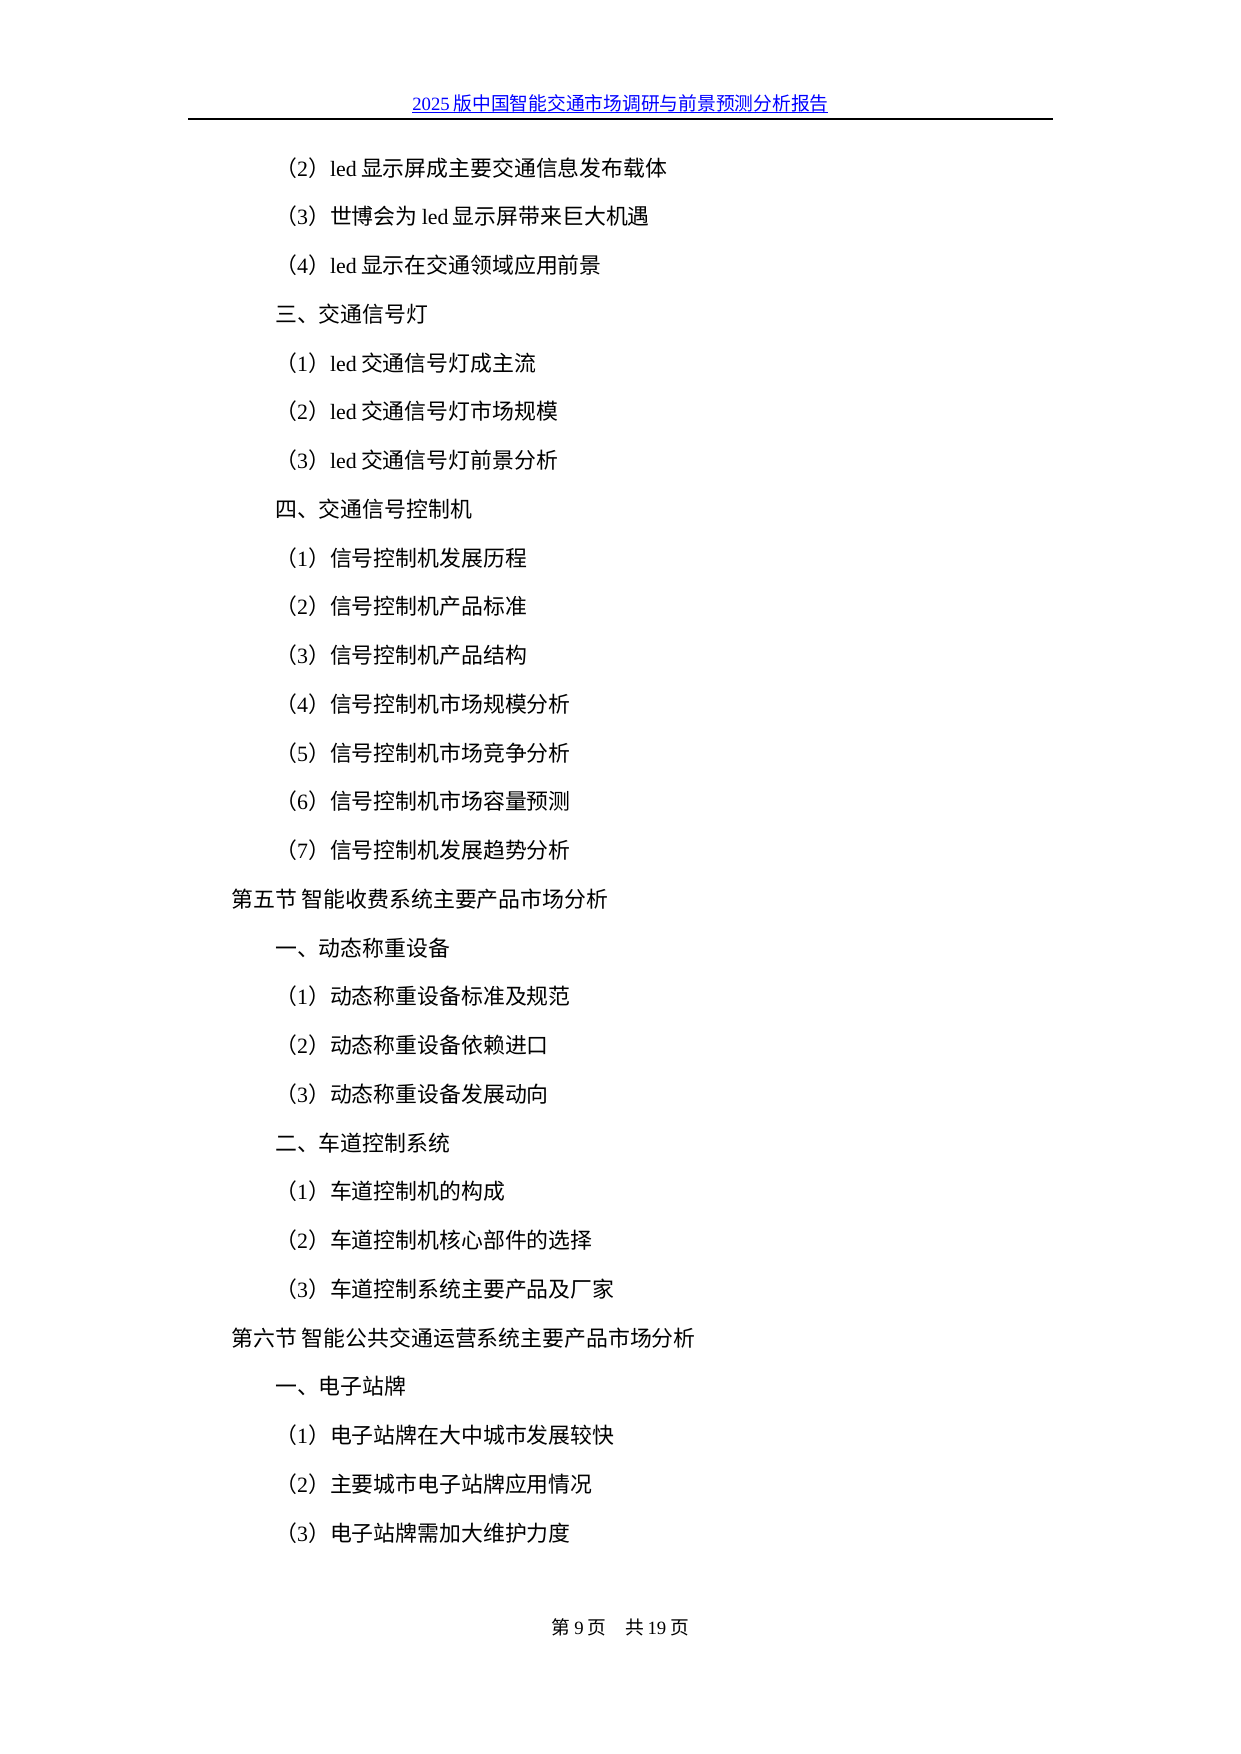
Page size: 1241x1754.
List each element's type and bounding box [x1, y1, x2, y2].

text [187, 150, 1053, 1548]
